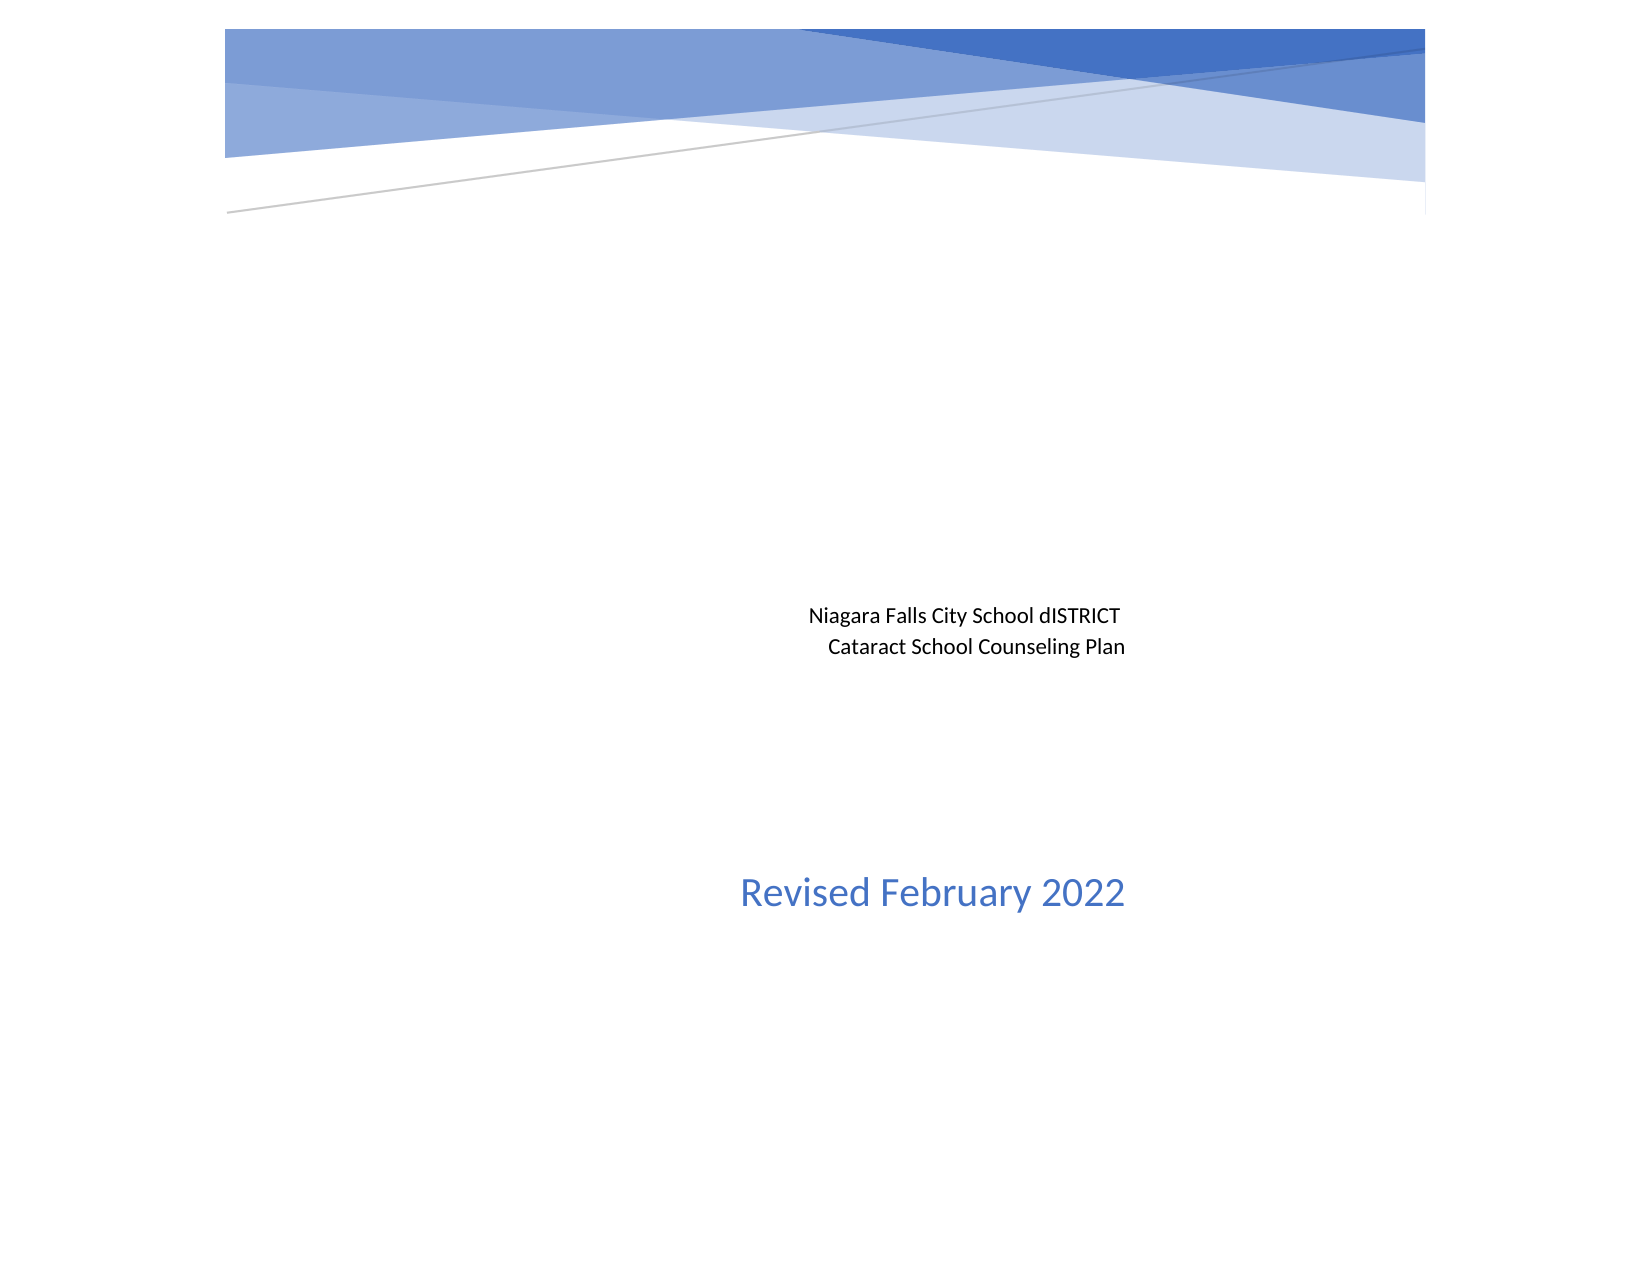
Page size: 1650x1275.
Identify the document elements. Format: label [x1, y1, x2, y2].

picture [225, 29, 1425, 229]
